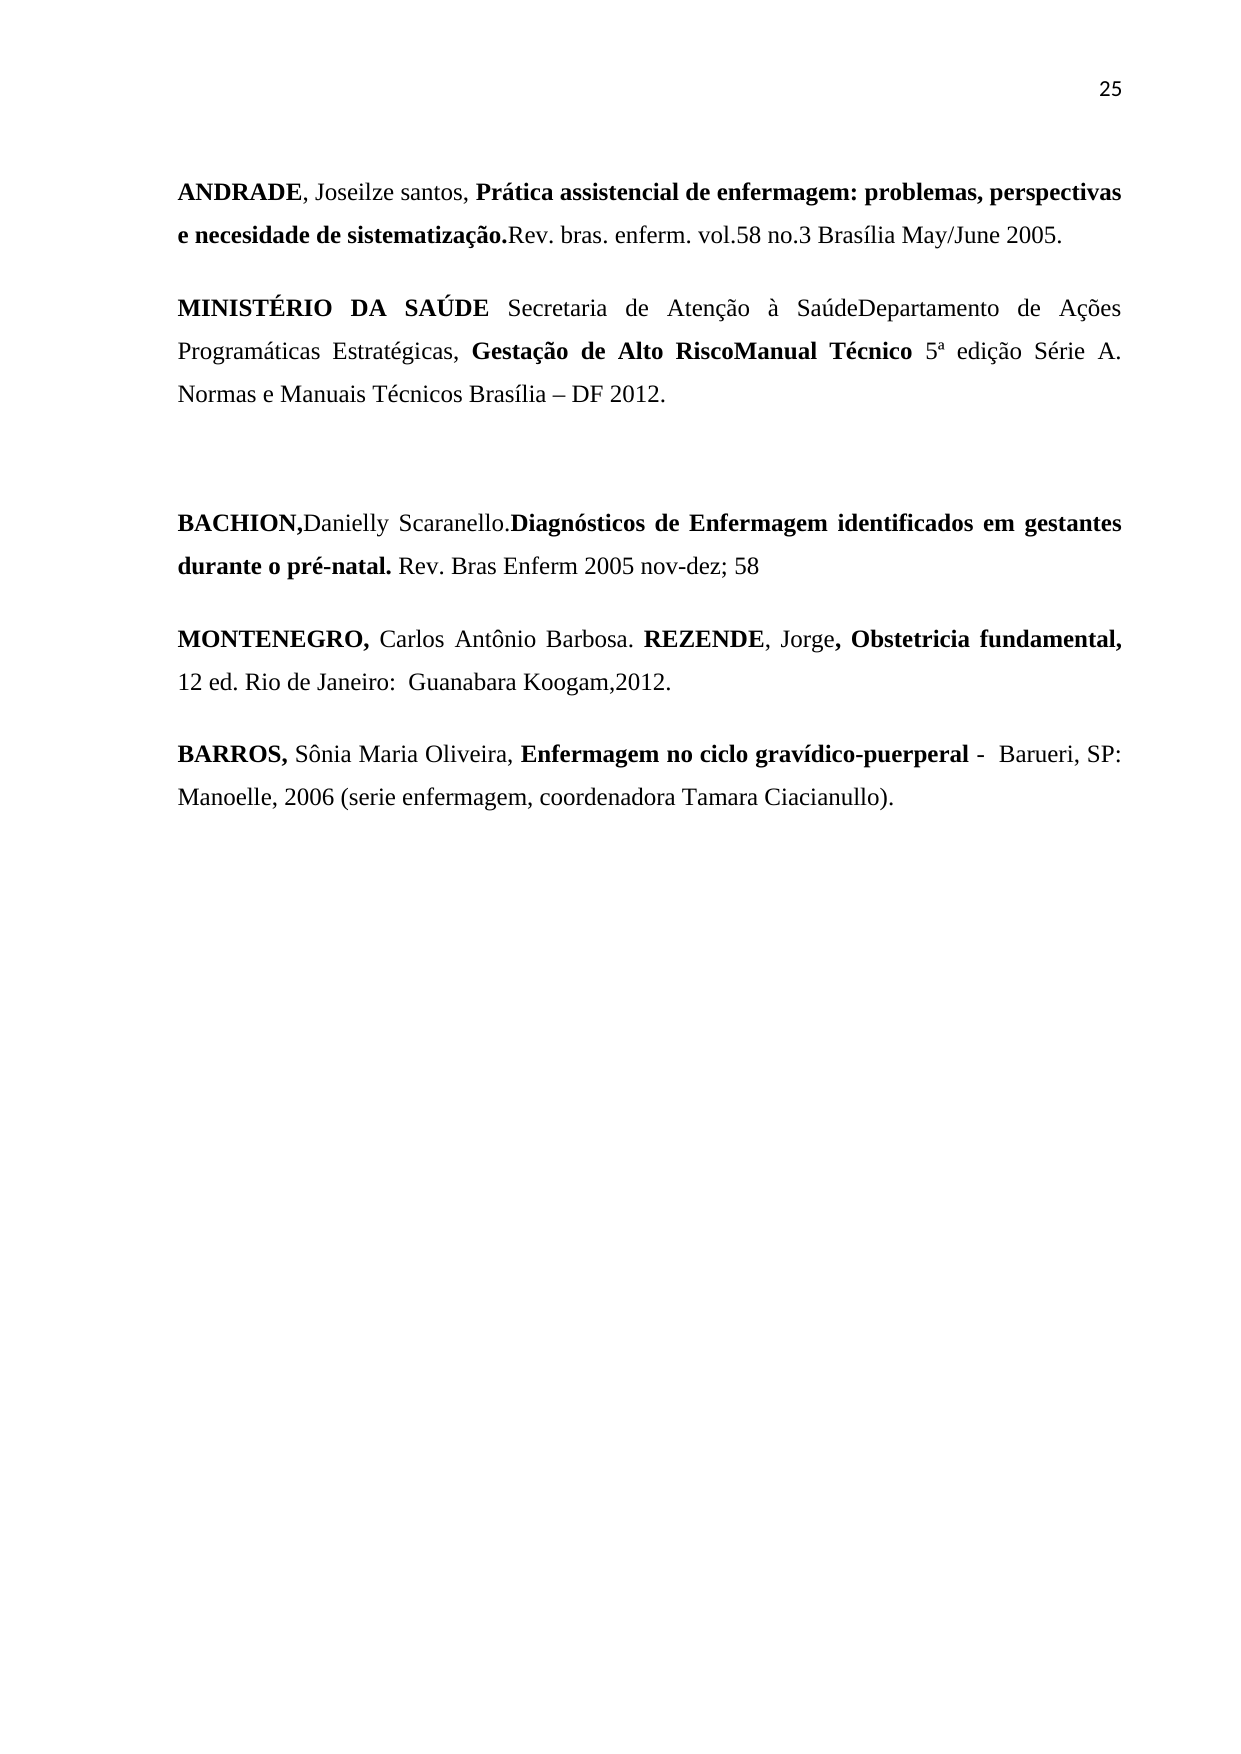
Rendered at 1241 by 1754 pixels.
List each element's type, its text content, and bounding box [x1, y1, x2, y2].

text MONTENEGRO, Carlos Antônio Barbosa. REZENDE, Jorge, Obstetricia fundamental, 12 ed. Rio de Janeiro: Guanabara Koogam,2012. [177, 624, 1122, 696]
text BACHION,Danielly Scaranello.Diagnósticos de Enfermagem identificados em gestantes durante o pré-natal. Rev. Bras Enferm 2005 nov-dez; 58 [177, 508, 1122, 580]
text MINISTÉRIO DA SAÚDE Secretaria de Atenção à SaúdeDepartamento de Ações Programáticas Estratégicas, Gestação de Alto RiscoManual Técnico 5ª edição Série A. Normas e Manuais Técnicos Brasília – DF 2012. [177, 293, 1122, 408]
text BARROS, Sônia Maria Oliveira, Enfermagem no ciclo gravídico-puerperal - Barueri, SP: Manoelle, 2006 (serie enfermagem, coordenadora Tamara Ciacianullo). [177, 739, 1122, 811]
text ANDRADE, Joseilze santos, Prática assistencial de enfermagem: problemas, perspectivas e necesidade de sistematização.Rev. bras. enferm. vol.58 no.3 Brasília May/June 2005. [177, 177, 1122, 249]
